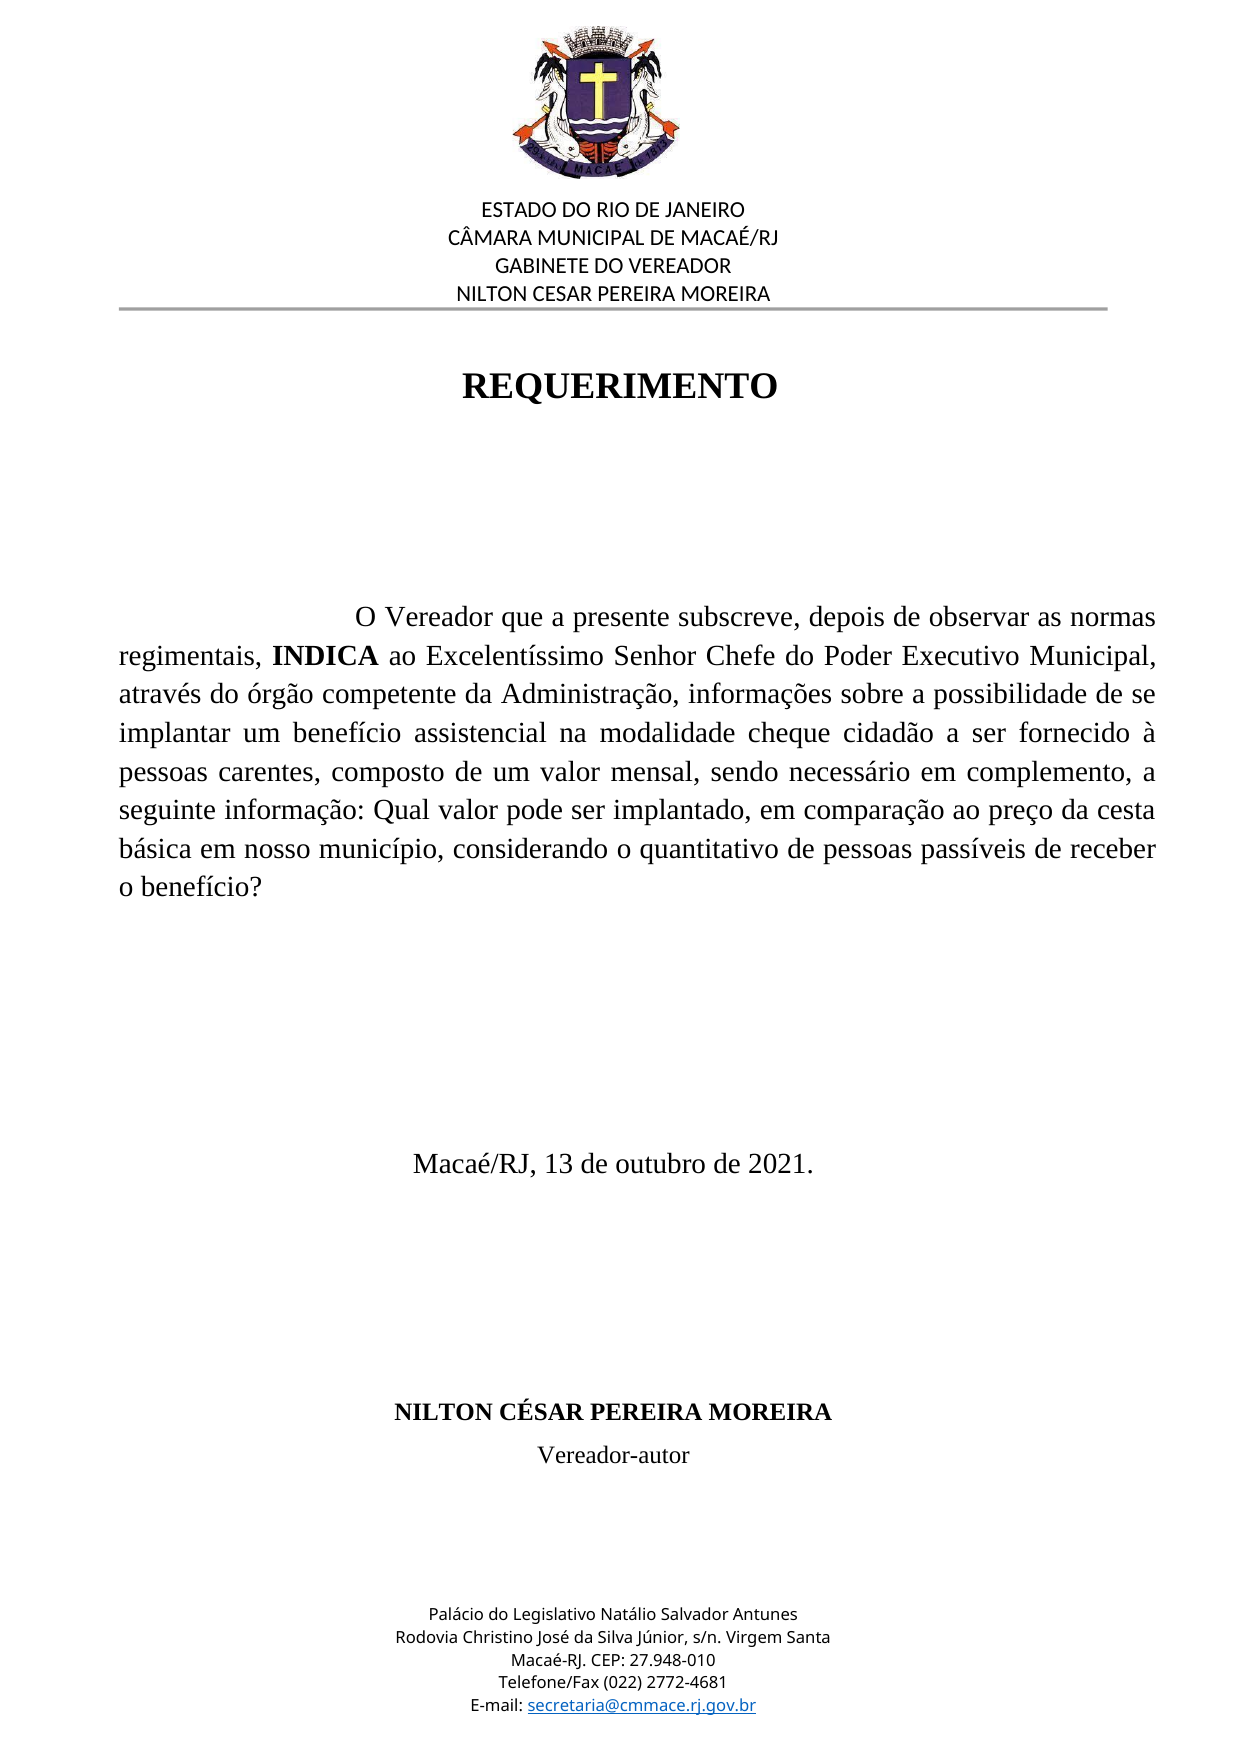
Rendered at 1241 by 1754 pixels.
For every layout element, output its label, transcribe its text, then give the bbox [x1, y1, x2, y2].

text NILTON CÉSAR PEREIRA MOREIRA [119, 1397, 1108, 1426]
picture [512, 26, 680, 179]
text Macaé/RJ, 13 de outubro de 2021. [119, 1146, 1108, 1179]
text Vereador-autor [119, 1441, 1108, 1469]
text O Vereador que a presente subscreve, depois de observar as normas regimentais, INDICA ao Excelentíssimo Senhor Chefe do Poder Executivo Municipal, através do órgão competente da Administração, informações sobre a possibilidade de se implantar um benefício assistencial na modalidade cheque cidadão a ser fornecido à pessoas carentes, composto de um valor mensal, sendo necessário em complemento, a seguinte informação: Qual valor pode ser implantado, em comparação ao preço da cesta básica em nosso município, considerando o quantitativo de pessoas passíveis de receber o benefício? [119, 599, 1157, 903]
text REQUERIMENTO [119, 363, 1108, 407]
